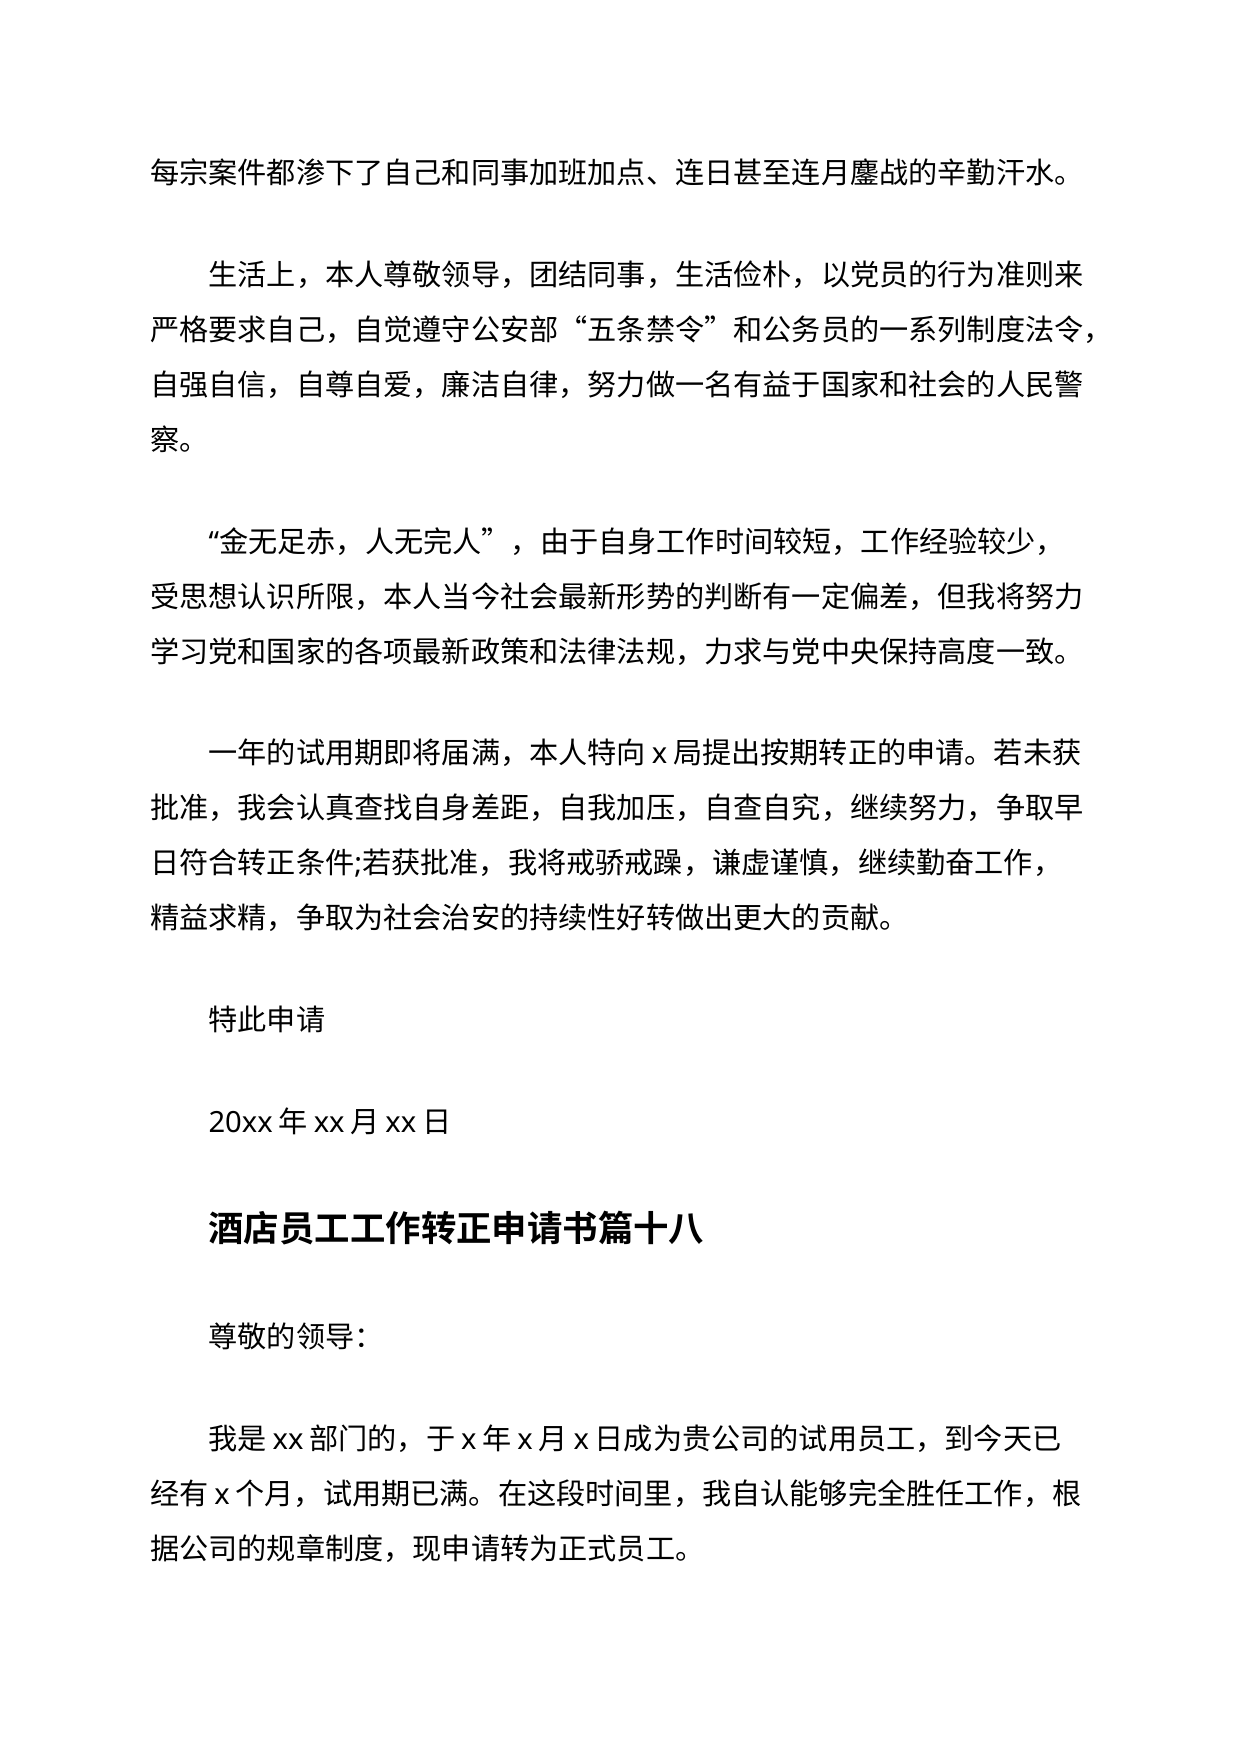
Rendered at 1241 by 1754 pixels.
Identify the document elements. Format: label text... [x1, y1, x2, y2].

text 尊敬的领导： [150, 1314, 1090, 1356]
text “金无足赤，人无完人”，由于自身工作时间较短，工作经验较少，受思想认识所限，本人当今社会最新形势的判断有一定偏差，但我将努力学习党和国家的各项最新政策和法律法规，力求与党中央保持高度一致。 [150, 518, 1090, 670]
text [150, 150, 1090, 192]
text 一年的试用期即将届满，本人特向x局提出按期转正的申请。若未获批准，我会认真查找自身差距，自我加压，自查自究，继续努力，争取早日符合转正条件;若获批准，我将戒骄戒躁，谦虚谨慎，继续勤奋工作，精益求精，争取为社会治安的持续性好转做出更大的贡献。 [150, 730, 1090, 937]
text 酒店员工工作转正申请书篇十八 [150, 1200, 1090, 1252]
text 我是xx部门的，于x年x月x日成为贵公司的试用员工，到今天已经有x个月，试用期已满。在这段时间里，我自认能够完全胜任工作，根据公司的规章制度，现申请转为正式员工。 [150, 1416, 1090, 1568]
text 20xx年xx月xx日 [150, 1098, 1090, 1141]
text 生活上，本人尊敬领导，团结同事，生活俭朴，以党员的行为准则来严格要求自己，自觉遵守公安部“五条禁令”和公务员的一系列制度法令，自强自信，自尊自爱，廉洁自律，努力做一名有益于国家和社会的人民警察。 [150, 252, 1090, 459]
text 特此申请 [150, 997, 1090, 1039]
